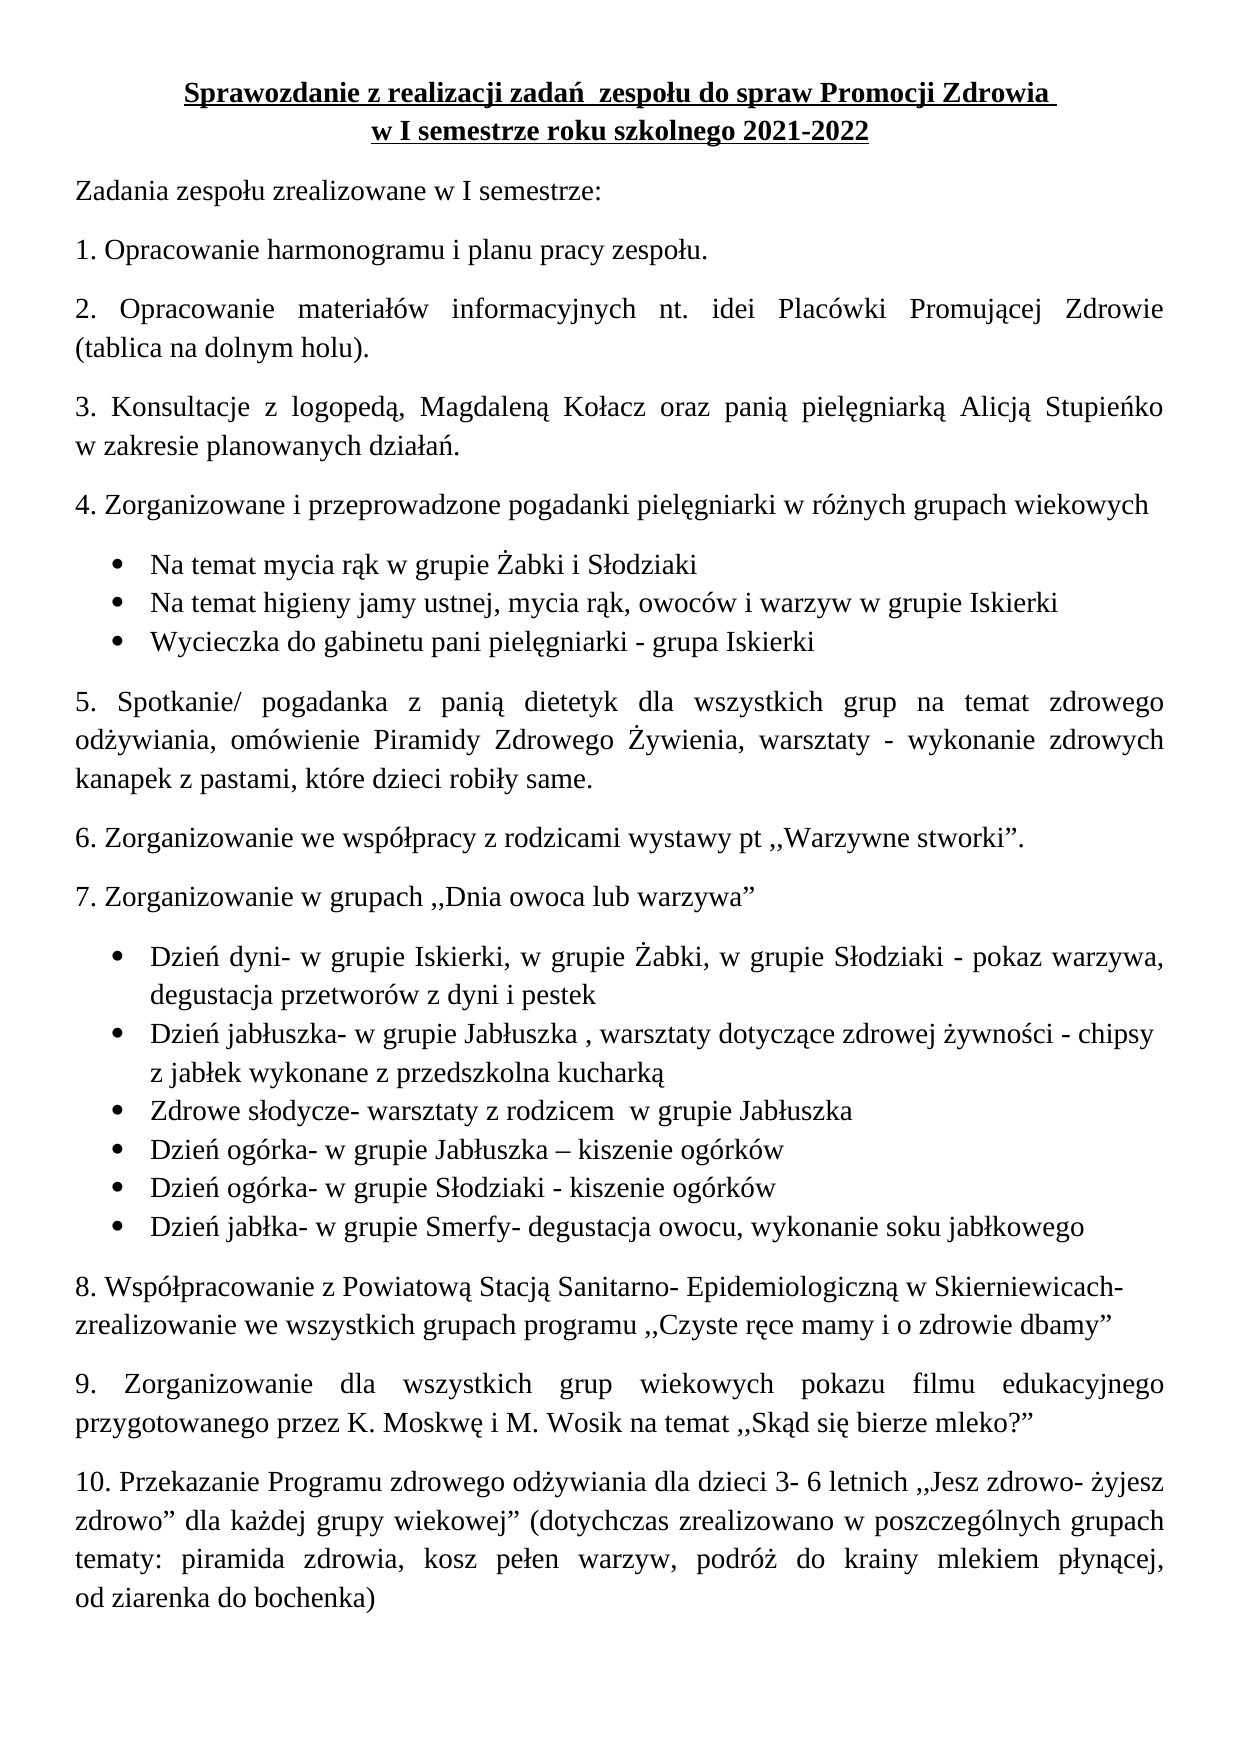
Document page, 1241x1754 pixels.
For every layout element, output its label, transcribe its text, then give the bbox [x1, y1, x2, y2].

text Zadania zespołu zrealizowane w I semestrze: [75, 173, 1165, 206]
text 8. Współpracowanie z Powiatową Stacją Sanitarno- Epidemiologiczną w Skierniewicach- zrealizowanie we wszystkich grupach programu ,,Czyste ręce mamy i o zdrowie dbamy” [75, 1269, 1165, 1341]
list Dzień jabłuszka- w grupie Jabłuszka , warsztaty dotyczące zdrowej żywności - chipsy z jabłek wykonane z przedszkolna kucharką [112, 1016, 1165, 1088]
text 9. Zorganizowanie dla wszystkich grup wiekowych pokazu filmu edukacyjnego przygotowanego przez K. Moskwę i M. Wosik na temat ,,Skąd się bierze mleko?” [75, 1367, 1165, 1439]
text 1. Opracowanie harmonogramu i planu pracy zespołu. [75, 232, 1165, 266]
text 10. Przekazanie Programu zdrowego odżywiania dla dzieci 3- 6 letnich ,,Jesz zdrowo- żyjesz zdrowo” dla każdej grupy wiekowej” (dotychczas zrealizowano w poszczególnych grupach tematy: piramida zdrowia, kosz pełen warzyw, podróż do krainy mlekiem płynącej, od ziarenka do bochenka) [75, 1464, 1165, 1614]
text 5. Spotkanie/ pogadanka z panią dietetyk dla wszystkich grup na temat zdrowego odżywiania, omówienie Piramidy Zdrowego Żywienia, warsztaty - wykonanie zdrowych kanapek z pastami, które dzieci robiły same. [75, 684, 1165, 794]
list Dzień ogórka- w grupie Słodziaki - kiszenie ogórków [112, 1171, 1165, 1204]
list Na temat mycia rąk w grupie Żabki i Słodziaki [112, 547, 1165, 581]
list Dzień ogórka- w grupie Jabłuszka – kiszenie ogórków [112, 1132, 1165, 1166]
text 7. Zorganizowanie w grupach ,,Dnia owoca lub warzywa” [75, 879, 1165, 913]
text 3. Konsultacje z logopedą, Magdaleną Kołacz oraz panią pielęgniarką Alicją Stupieńko w zakresie planowanych działań. [75, 389, 1165, 462]
list Dzień jabłka- w grupie Smerfy- degustacja owocu, wykonanie soku jabłkowego [112, 1209, 1165, 1243]
list Na temat higieny jamy ustnej, mycia rąk, owoców i warzyw w grupie Iskierki [112, 586, 1165, 619]
list Dzień dyni- w grupie Iskierki, w grupie Żabki, w grupie Słodziaki - pokaz warzywa, degustacja przetworów z dyni i pestek [112, 939, 1165, 1011]
text 2. Opracowanie materiałów informacyjnych nt. idei Placówki Promującej Zdrowie (tablica na dolnym holu). [75, 292, 1165, 364]
list Wycieczka do gabinetu pani pielęgniarki - grupa Iskierki [112, 624, 1165, 658]
text Sprawozdanie z realizacji zadań zespołu do spraw Promocji Zdrowia w I semestrze roku szkolnego 2021-2022 [75, 75, 1165, 147]
text 6. Zorganizowanie we współpracy z rodzicami wystawy pt ,,Warzywne stworki”. [75, 820, 1165, 854]
list Zdrowe słodycze- warsztaty z rodzicem w grupie Jabłuszka [112, 1093, 1165, 1127]
text 4. Zorganizowane i przeprowadzone pogadanki pielęgniarki w różnych grupach wiekowych [75, 487, 1165, 521]
